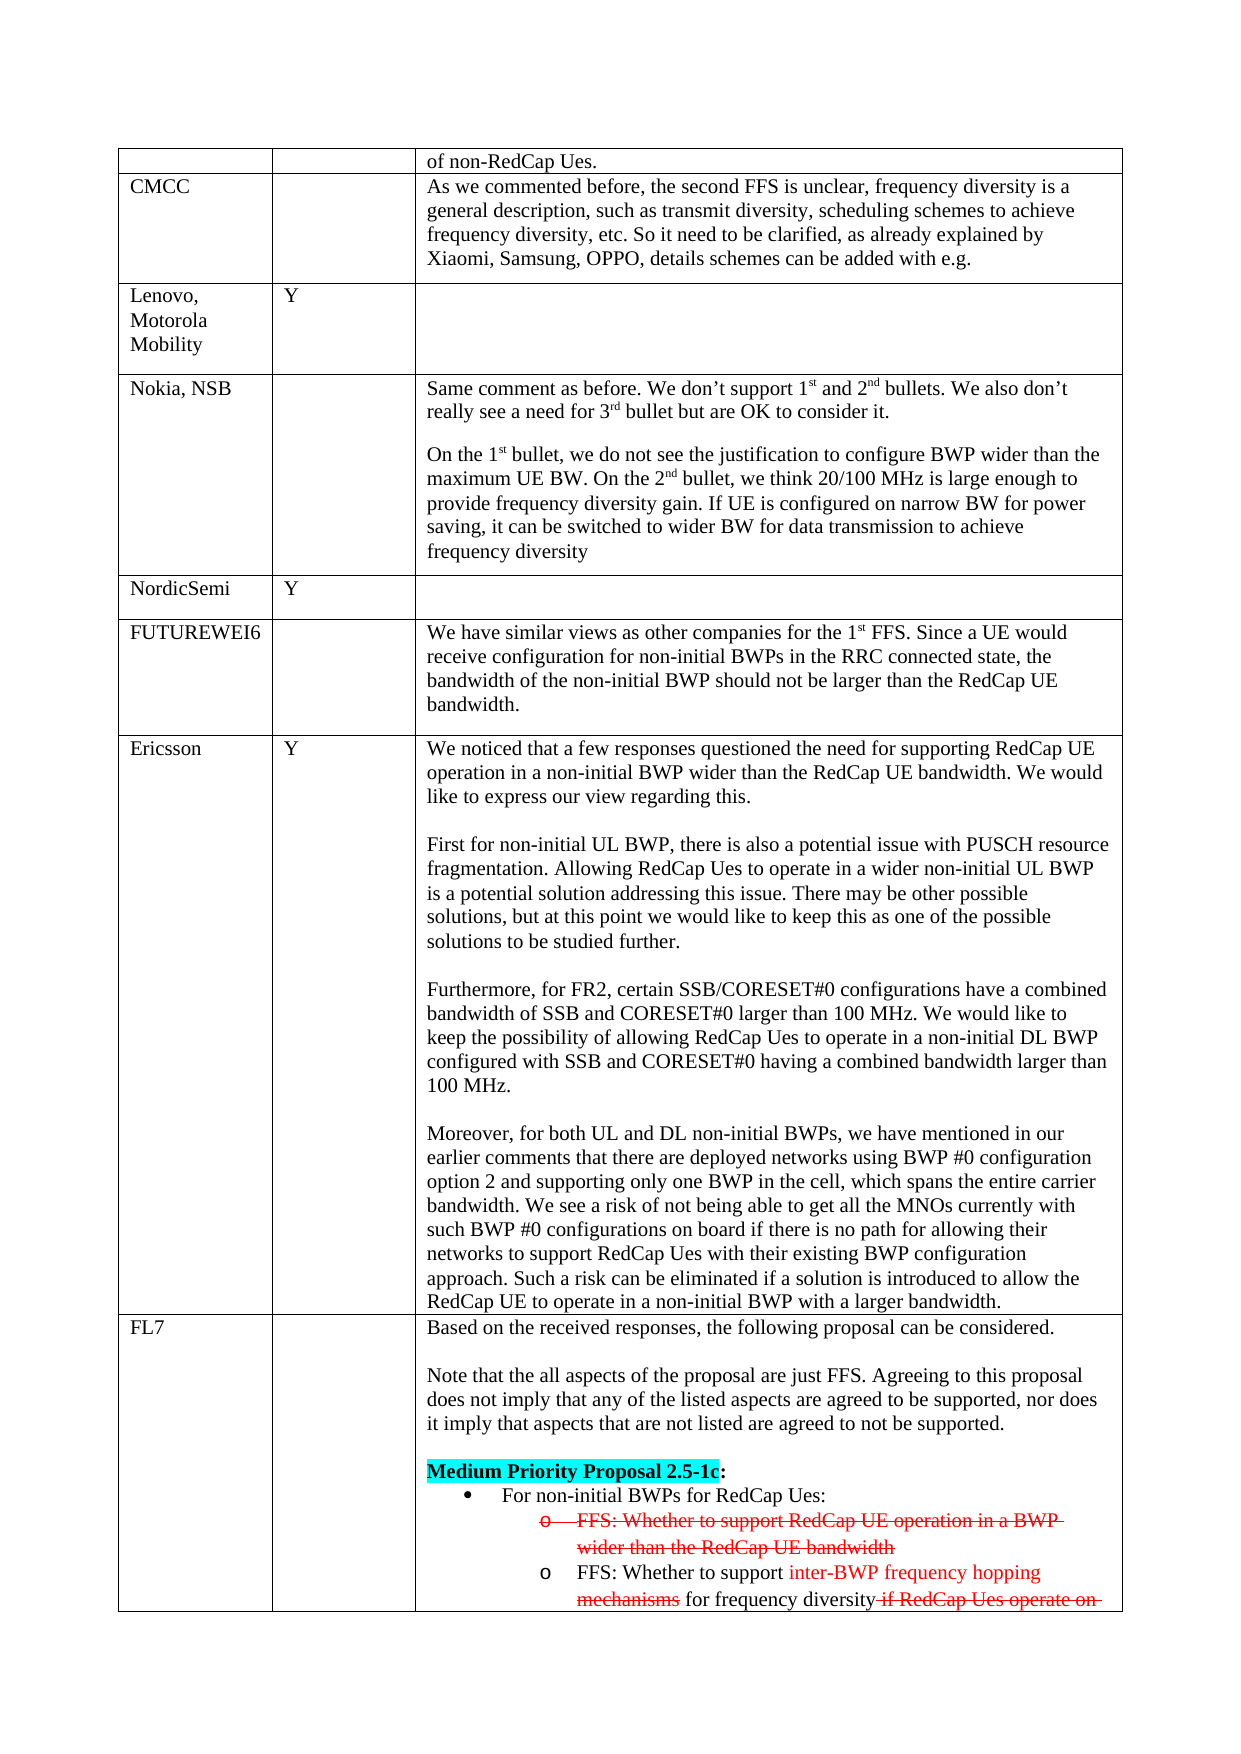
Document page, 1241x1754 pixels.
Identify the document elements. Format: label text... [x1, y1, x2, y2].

table_cell ZTE [119, 149, 272, 173]
table_cell As we commented before, the second FFS is unclear, frequency diversity is a general description, such as transmit diversity, scheduling schemes to achieve frequency diversity, etc. So it need to be clarified, as already explained by Xiaomi, Samsung, OPPO, details schemes can be added with e.g. [416, 174, 1122, 282]
table_cell Ericsson [119, 736, 272, 1313]
table_cell FL7 [119, 1315, 272, 1611]
table_cell [273, 149, 415, 173]
table_cell FUTUREWEI6 [119, 620, 272, 735]
table_cell Lenovo, Motorola Mobility [119, 284, 272, 374]
table_cell [273, 375, 415, 575]
table_cell Nokia, NSB [119, 375, 272, 575]
table_cell [273, 1315, 415, 1611]
table_cell Same comment as before. We don’t support 1st and 2nd bullets. We also don’t really see a need for 3rd bullet but are OK to consider it. On the 1st bullet, we do not see the justification to configure BWP wider than the maximum UE BW. On the 2nd bullet, we think 20/100 MHz is large enough to provide frequency diversity gain. If UE is configured on narrow BW for power saving, it can be switched to wider BW for data transmission to achieve frequency diversity [416, 375, 1122, 575]
table_cell [416, 576, 1122, 619]
table_cell [273, 174, 415, 282]
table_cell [416, 149, 1122, 173]
table_cell Y [273, 736, 415, 1313]
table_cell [416, 1315, 1122, 1611]
table_cell [273, 620, 415, 735]
table_cell Y [273, 576, 415, 619]
table_cell CMCC [119, 174, 272, 282]
table_cell NordicSemi [119, 576, 272, 619]
table_cell Y [273, 284, 415, 374]
table_cell We have similar views as other companies for the 1st FFS. Since a UE would receive configuration for non-initial BWPs in the RRC connected state, the bandwidth of the non-initial BWP should not be larger than the RedCap UE bandwidth. [416, 620, 1122, 735]
table_cell [416, 284, 1122, 374]
table_cell We noticed that a few responses questioned the need for supporting RedCap UE operation in a non-initial BWP wider than the RedCap UE bandwidth. We would like to express our view regarding this. First for non-initial UL BWP, there is also a potential issue with PUSCH resource fragmentation. Allowing RedCap Ues to operate in a wider non-initial UL BWP is a potential solution addressing this issue. There may be other possible solutions, but at this point we would like to keep this as one of the possible solutions to be studied further. Furthermore, for FR2, certain SSB/CORESET#0 configurations have a combined bandwidth of SSB and CORESET#0 larger than 100 MHz. We would like to keep the possibility of allowing RedCap Ues to operate in a non-initial DL BWP configured with SSB and CORESET#0 having a combined bandwidth larger than 100 MHz. Moreover, for both UL and DL non-initial BWPs, we have mentioned in our earlier comments that there are deployed networks using BWP #0 configuration option 2 and supporting only one BWP in the cell, which spans the entire carrier bandwidth. We see a risk of not being able to get all the MNOs currently with such BWP #0 configurations on board if there is no path for allowing their networks to support RedCap Ues with their existing BWP configuration approach. Such a risk can be eliminated if a solution is introduced to allow the RedCap UE to operate in a non-initial BWP with a larger bandwidth. [416, 736, 1122, 1313]
